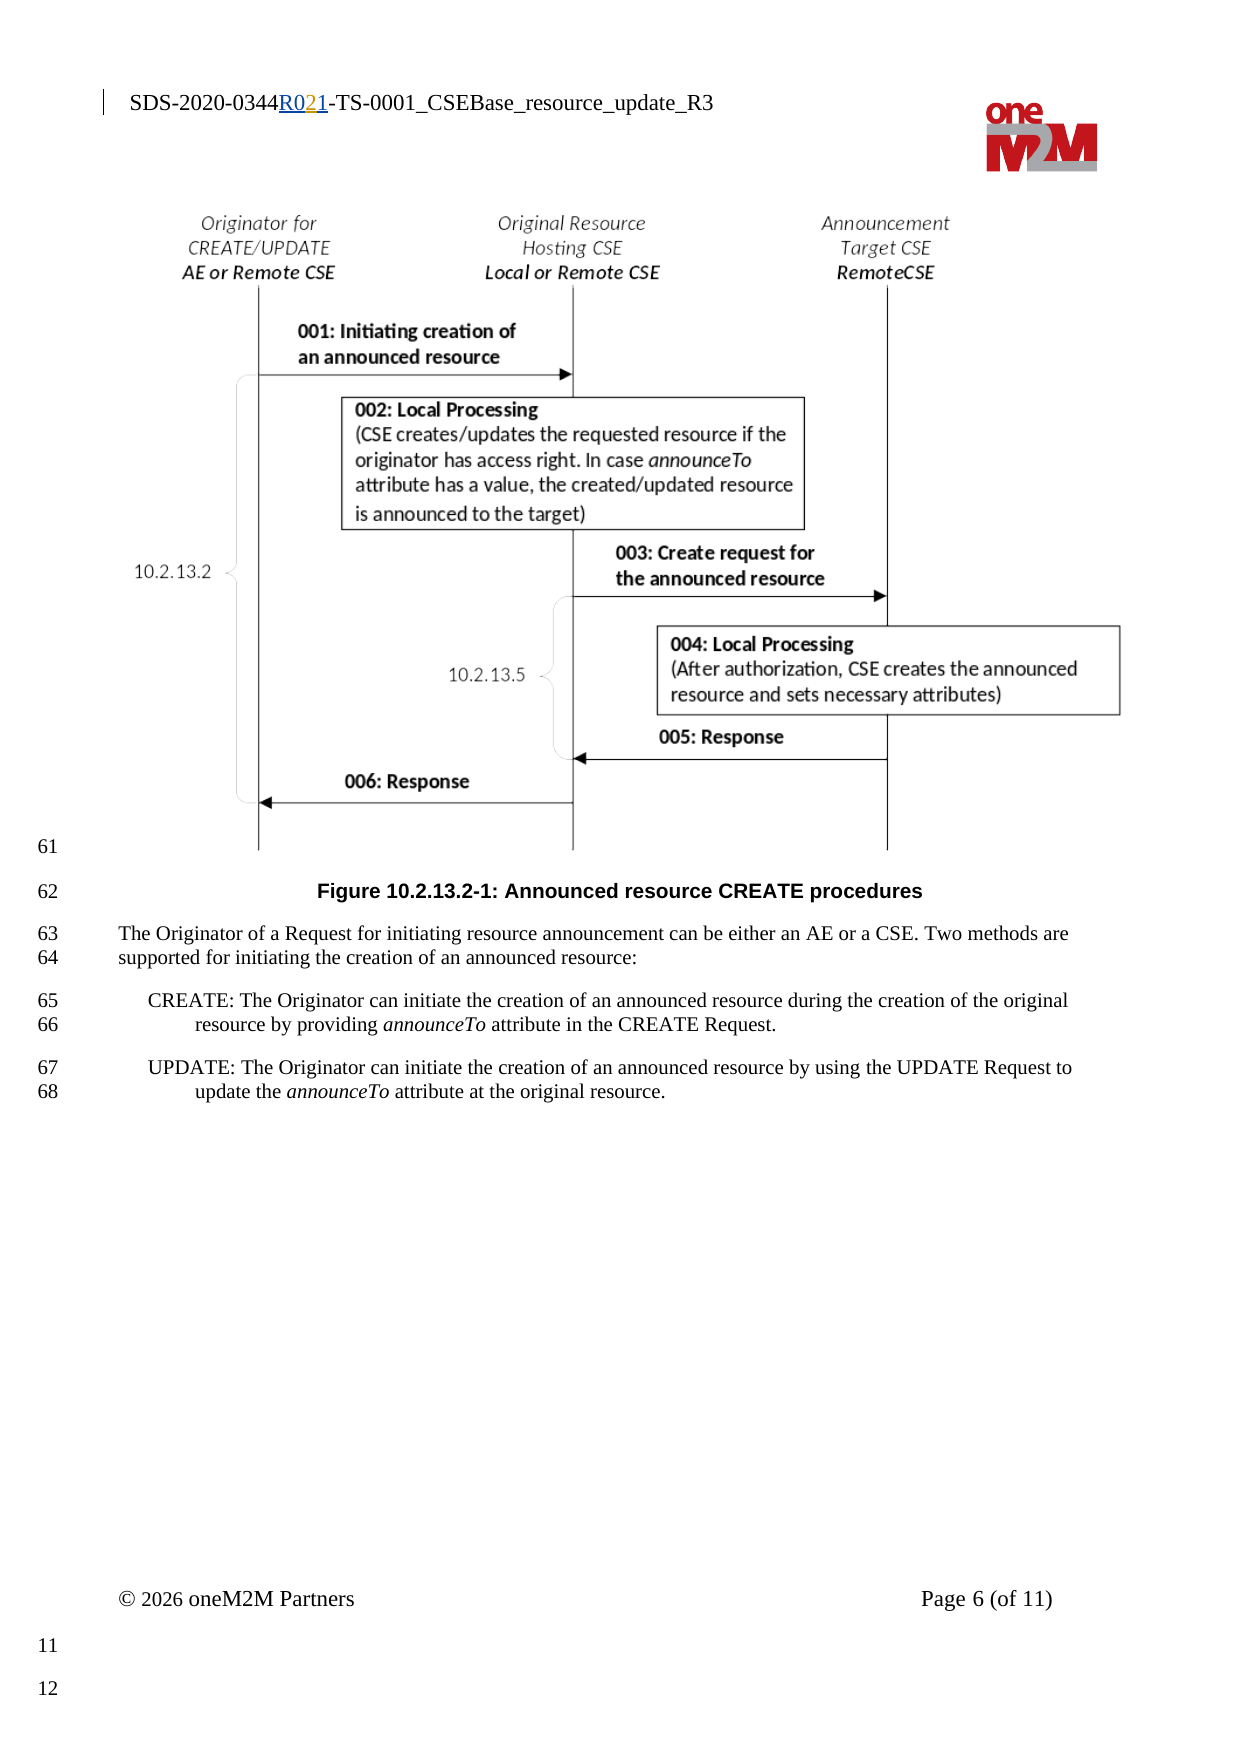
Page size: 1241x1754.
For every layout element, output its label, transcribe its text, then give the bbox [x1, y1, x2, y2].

text Figure 10.2.13.2-1: Announced resource CREATE procedures [118, 878, 1122, 902]
text UPDATE: The Originator can initiate the creation of an announced resource by using the UPDATE Request to update the announceTo attribute at the original resource. [148, 1055, 1122, 1103]
text The Originator of a Request for initiating resource announcement can be either an AE or a CSE. Two methods are supported for initiating the creation of an announced resource: [118, 921, 1122, 969]
text CREATE: The Originator can initiate the creation of an announced resource during the creation of the original resource by providing announceTo attribute in the CREATE Request. [148, 988, 1122, 1036]
picture [972, 88, 1111, 187]
